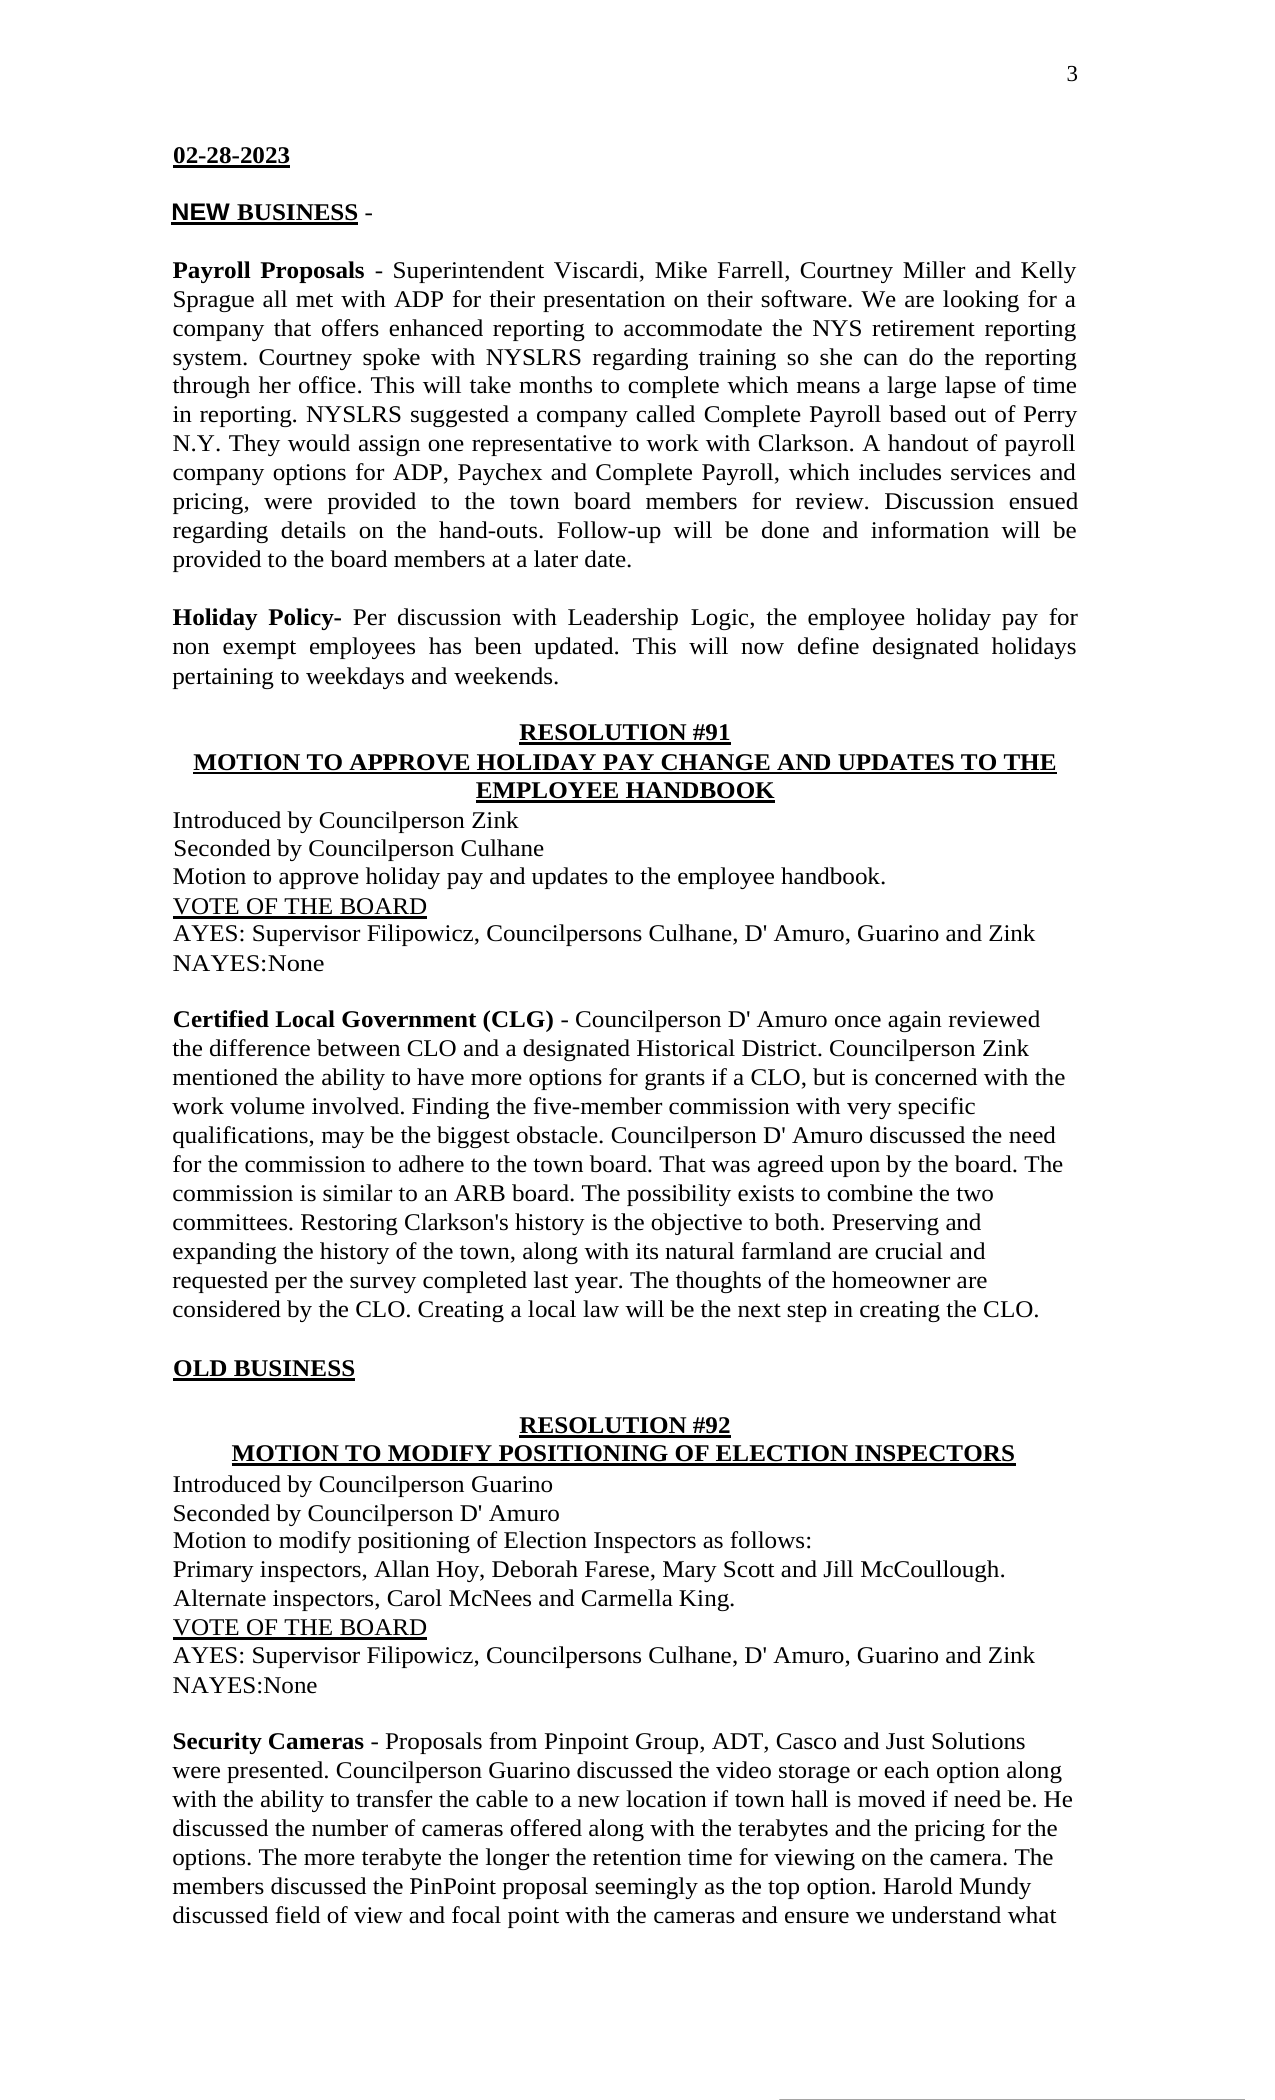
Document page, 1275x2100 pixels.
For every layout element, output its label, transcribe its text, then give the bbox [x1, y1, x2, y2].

text Motion to modify positioning of Election Inspectors as follows: [173, 1527, 1125, 1554]
subtitle RESOLUTION #91 [182, 718, 1067, 746]
text Security Cameras - Proposals from Pinpoint Group, ADT, Casco and Just Solutions were presented. Councilperson Guarino discussed the video storage or each option along with the ability to transfer the cable to a new location if town hall is moved if need be. He discussed the number of cameras offered along with the terabytes and the pricing for the options. The more terabyte the longer the retention time for viewing on the camera. The members discussed the PinPoint proposal seemingly as the top option. Harold Mundy discussed field of view and focal point with the cameras and ensure we understand what [172, 1727, 1077, 1929]
text AYES: Supervisor Filipowicz, Councilpersons Culhane, D' Amuro, Guarino and Zink NAYES:None [172, 1641, 1081, 1699]
text MOTION TO APPROVE HOLIDAY PAY CHANGE AND UPDATES TO THE EMPLOYEE HANDBOOK [182, 748, 1068, 804]
text Motion to approve holiday pay and updates to the employee handbook. VOTE OF THE BOARD [172, 862, 954, 920]
text NAYES:None [172, 949, 1125, 977]
text Payroll Proposals - Superintendent Viscardi, Mike Farrell, Courtney Miller and Kelly Sprague all met with ADP for their presentation on their software. We are looking for a company that offers enhanced reporting to accommodate the NYS retirement reporting system. Courtney spoke with NYSLRS regarding training so she can do the reporting through her office. This will take months to complete which means a large lapse of time in reporting. NYSLRS suggested a company called Complete Payroll based out of Perry N.Y. They would assign one representative to work with Clarkson. A handout of payroll company options for ADP, Paychex and Complete Payroll, which includes services and pricing, were provided to the town board members for review. Discussion ensued regarding details on the hand-outs. Follow-up will be done and information will be provided to the board members at a later date. [172, 256, 1078, 573]
text Primary inspectors, Allan Hoy, Deborah Farese, Mary Scott and Jill McCoullough. Alternate inspectors, Carol McNees and Carmella King. [173, 1555, 1081, 1612]
subtitle OLD BUSINESS [173, 1354, 1125, 1382]
text VOTE OF THE BOARD [173, 1614, 1125, 1641]
subtitle 02-28-2023 [173, 141, 1125, 169]
text Introduced by Councilperson Guarino Seconded by Councilperson D' Amuro [172, 1469, 595, 1526]
text RESOLUTION #92 [182, 1411, 1067, 1438]
text NEW BUSINESS - [171, 198, 1125, 226]
text Introduced by Councilperson Zink Seconded by Councilperson Culhane [172, 806, 595, 862]
text Holiday Policy- Per discussion with Leadership Logic, the employee holiday pay for non­ exempt employees has been updated. This will now define designated holidays pertaining to weekdays and weekends. [172, 602, 1078, 690]
text AYES: Supervisor Filipowicz, Councilpersons Culhane, D' Amuro, Guarino and Zink [173, 922, 1125, 947]
text Certified Local Government (CLG) - Councilperson D' Amuro once again reviewed the difference between CLO and a designated Historical District. Councilperson Zink mentioned the ability to have more options for grants if a CLO, but is concerned with the work volume involved. Finding the five-member commission with very specific qualifications, may be the biggest obstacle. Councilperson D' Amuro discussed the need for the commission to adhere to the town board. That was agreed upon by the board. The commission is similar to an ARB board. The possibility exists to combine the two committees. Restoring Clarkson's history is the objective to both. Preserving and expanding the history of the town, along with its natural farmland are crucial and requested per the survey completed last year. The thoughts of the homeowner are considered by the CLO. Creating a local law will be the next step in creating the CLO. [172, 1005, 1070, 1322]
text MOTION TO MODIFY POSITIONING OF ELECTION INSPECTORS [181, 1439, 1066, 1467]
